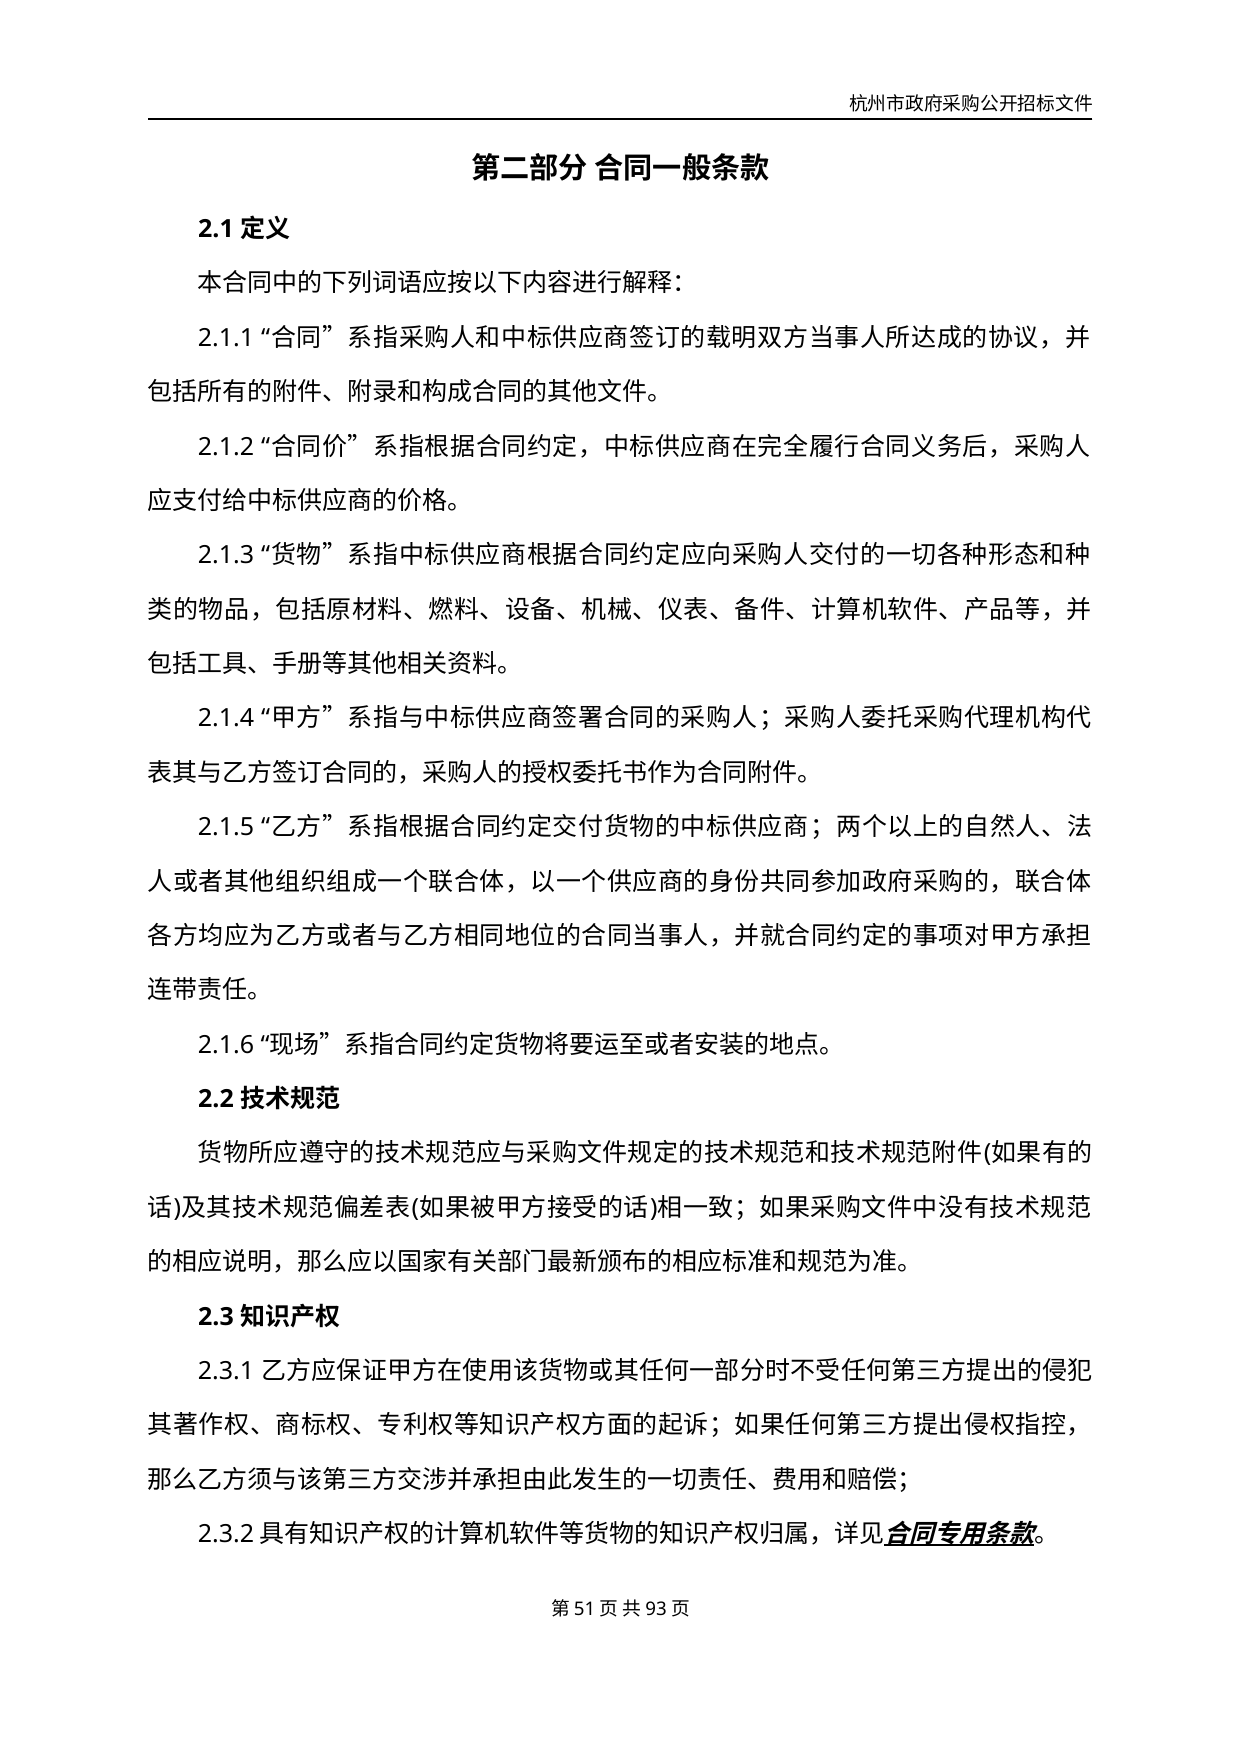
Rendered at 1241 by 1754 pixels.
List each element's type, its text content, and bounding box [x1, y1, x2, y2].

text 2.3.2具有知识产权的计算机软件等货物的知识产权归属，详见合同专用条款。 [148, 1513, 1092, 1550]
text 2.1.1 “合同”系指采购人和中标供应商签订的载明双方当事人所达成的协议，并包括所有的附件、附录和构成合同的其他文件。 [148, 317, 1092, 408]
text 2.3 知识产权 [148, 1296, 1092, 1332]
text 2.1 定义 [148, 208, 1092, 245]
text 2.2 技术规范 [148, 1078, 1092, 1115]
text 第二部分 合同一般条款 [148, 145, 1092, 187]
text 本合同中的下列词语应按以下内容进行解释： [148, 263, 1092, 299]
text 2.1.3 “货物”系指中标供应商根据合同约定应向采购人交付的一切各种形态和种类的物品，包括原材料、燃料、设备、机械、仪表、备件、计算机软件、产品等，并包括工具、手册等其他相关资料。 [148, 535, 1092, 680]
text 2.1.6 “现场”系指合同约定货物将要运至或者安装的地点。 [148, 1024, 1092, 1060]
text 2.1.4 “甲方”系指与中标供应商签署合同的采购人；采购人委托采购代理机构代表其与乙方签订合同的，采购人的授权委托书作为合同附件。 [148, 698, 1092, 788]
text 2.1.5 “乙方”系指根据合同约定交付货物的中标供应商；两个以上的自然人、法人或者其他组织组成一个联合体，以一个供应商的身份共同参加政府采购的，联合体各方均应为乙方或者与乙方相同地位的合同当事人，并就合同约定的事项对甲方承担连带责任。 [148, 807, 1092, 1006]
text 货物所应遵守的技术规范应与采购文件规定的技术规范和技术规范附件(如果有的话)及其技术规范偏差表(如果被甲方接受的话)相一致；如果采购文件中没有技术规范的相应说明，那么应以国家有关部门最新颁布的相应标准和规范为准。 [148, 1133, 1092, 1278]
text 2.1.2 “合同价”系指根据合同约定，中标供应商在完全履行合同义务后，采购人应支付给中标供应商的价格。 [148, 426, 1092, 517]
text 2.3.1 乙方应保证甲方在使用该货物或其任何一部分时不受任何第三方提出的侵犯其著作权、商标权、专利权等知识产权方面的起诉；如果任何第三方提出侵权指控，那么乙方须与该第三方交涉并承担由此发生的一切责任、费用和赔偿； [148, 1350, 1092, 1495]
